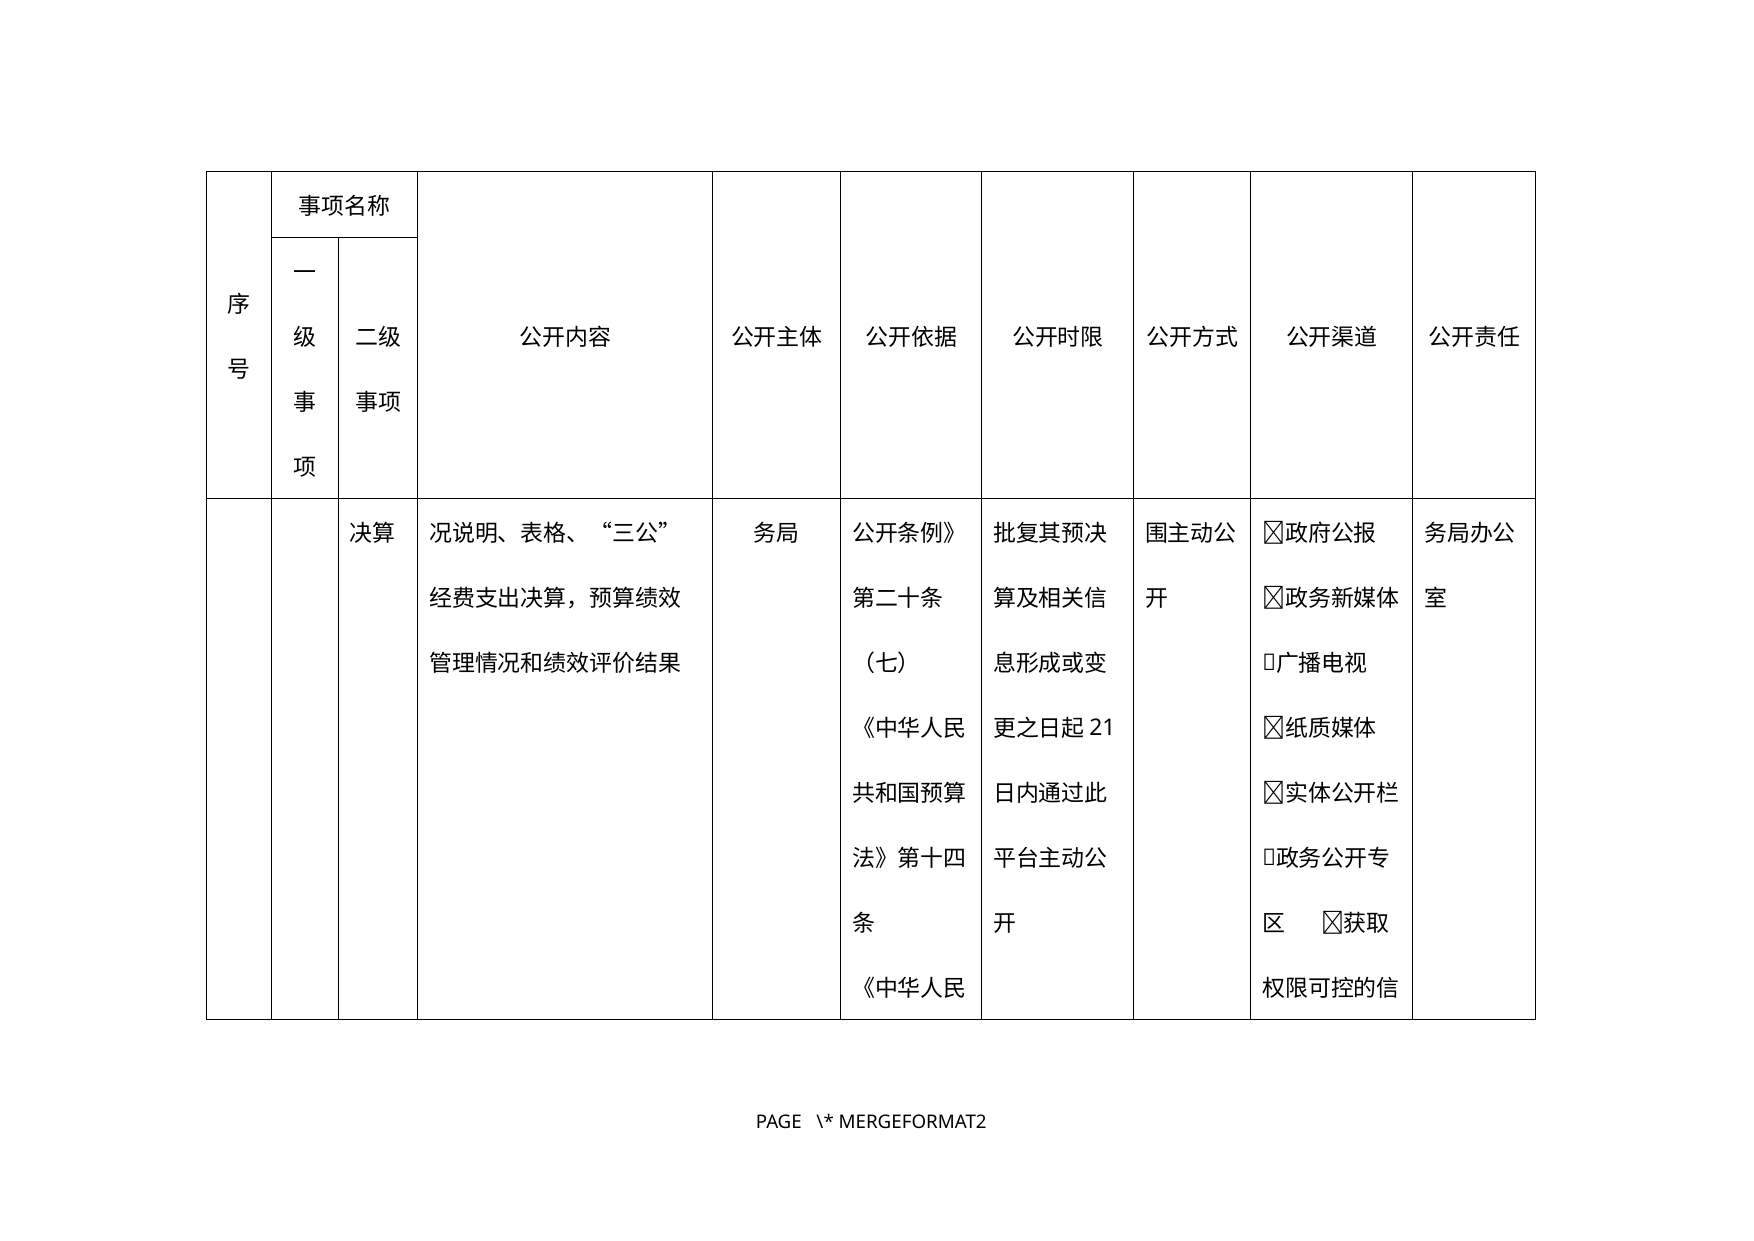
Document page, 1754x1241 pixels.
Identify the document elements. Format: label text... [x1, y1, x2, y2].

table_cell 本部门及所属单位决算情况说明、表格、“三公”经费支出决算，预算绩效管理情况和绩效评价结果 [418, 499, 712, 1019]
table_cell 全社会范围主动公开 [1134, 499, 1250, 1019]
table_header 序号 [207, 172, 271, 498]
table_header 公开责任 [1413, 172, 1535, 498]
table_cell 5 [207, 499, 271, 1019]
table_cell 部门决算 [339, 499, 417, 1019]
table_header 公开主体 [713, 172, 840, 498]
table_header 公开渠道 [1251, 172, 1412, 498]
table_cell 一级事项 [272, 238, 338, 498]
table_cell 淄川区商务局 [713, 499, 840, 1019]
table_header 公开依据 [841, 172, 981, 498]
table_cell 淄川区商务局办公室 [1413, 499, 1535, 1019]
table_cell [272, 499, 338, 1019]
table_cell 《政府信息公开条例》第二十条（七） 《中华人民共和国预算法》第十四条 《中华人民共和国预算法实施条例》第六条 [841, 499, 981, 1019]
table_cell 二级事项 [339, 238, 417, 498]
table_header 公开时限 [982, 172, 1133, 498]
table_header 事项名称 [272, 172, 417, 237]
table_cell 自财政部门批复其预决算及相关信息形成或变更之日起21日内通过此平台主动公开 [982, 499, 1133, 1019]
table_header 公开方式 [1134, 172, 1250, 498]
table_cell 政府网站 政府公报 政务新媒体 广播电视 纸质媒体 实体公开栏 政务公开专区 获取权限可控的信息平台 办事大厅 便民服务窗口 档案馆 图书馆 其他 [1251, 499, 1412, 1019]
table_header 公开内容 [418, 172, 712, 498]
